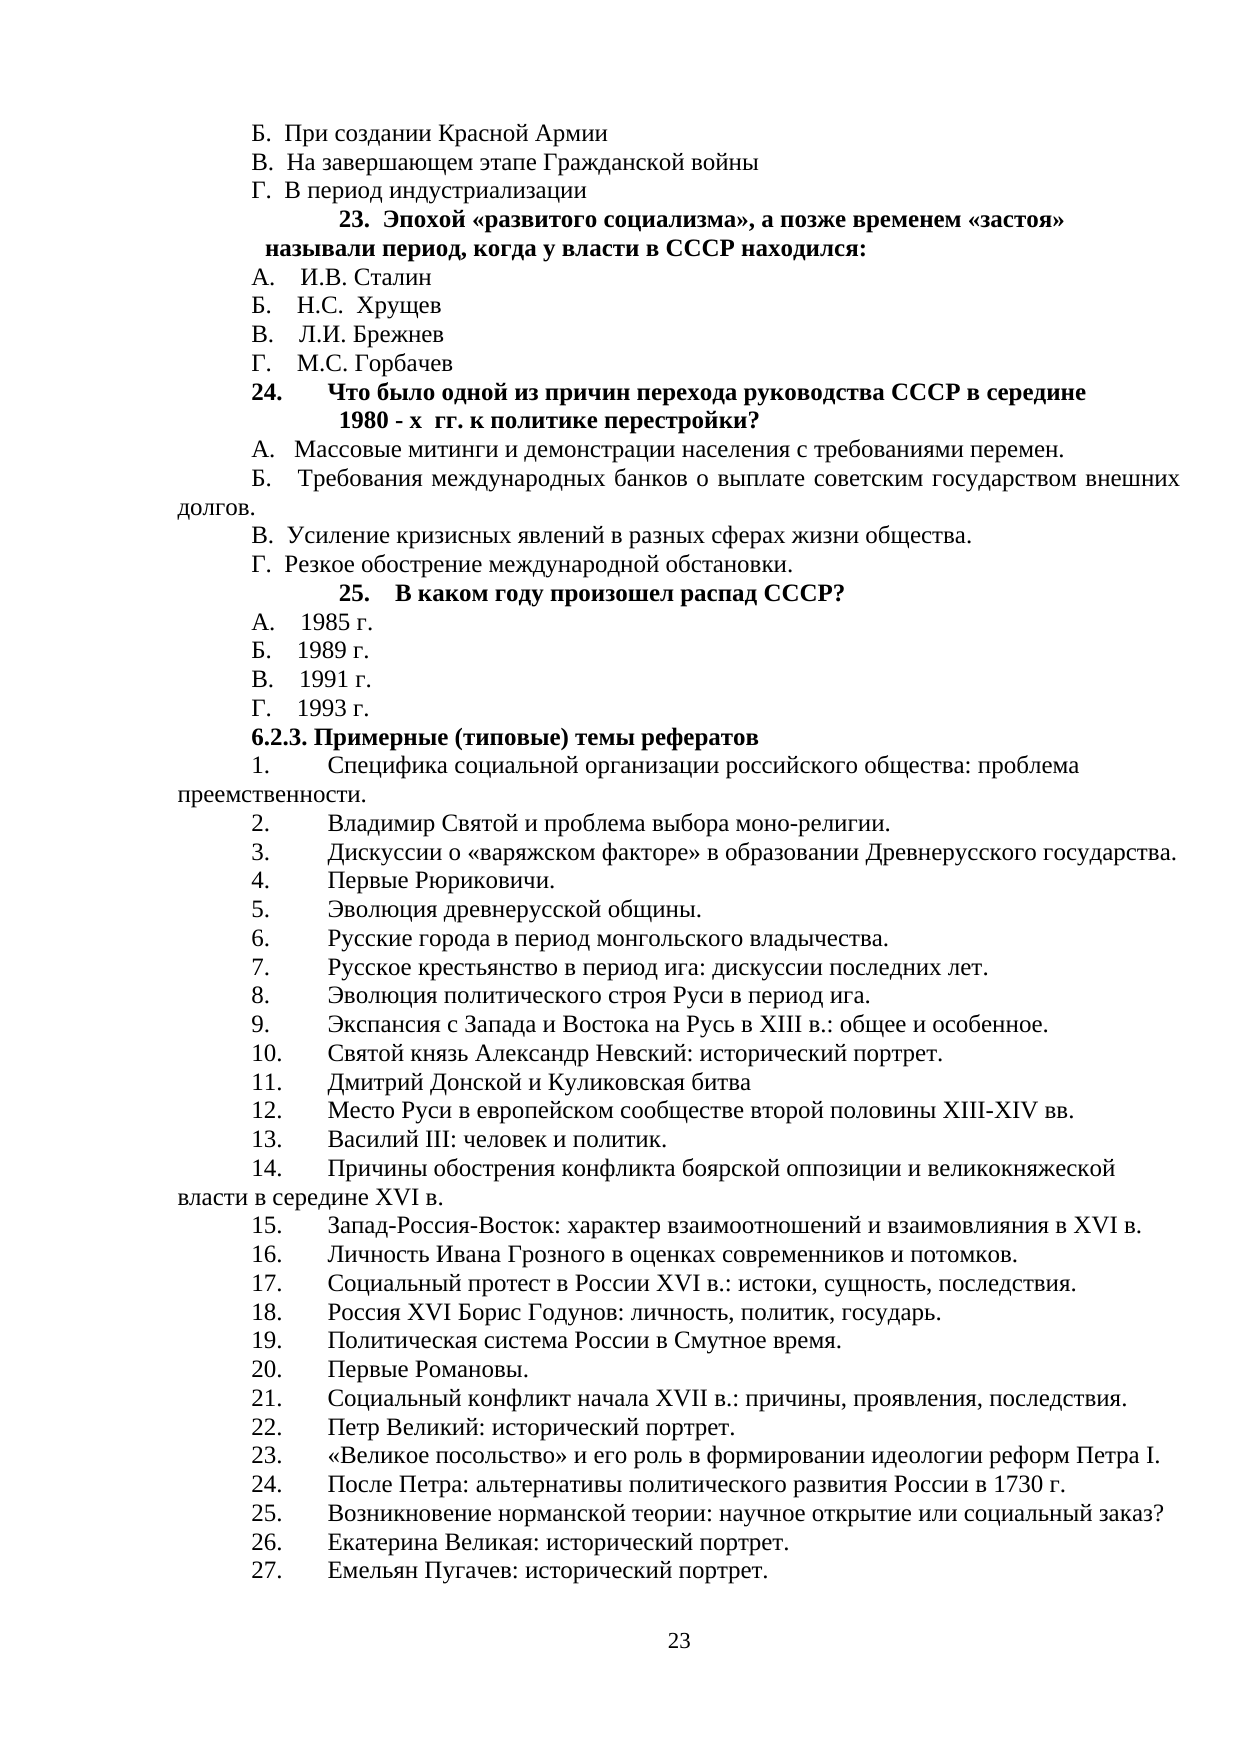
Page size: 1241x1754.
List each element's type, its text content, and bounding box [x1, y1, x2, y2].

list Владимир Святой и проблема выбора моно-религии. [177, 808, 1181, 837]
text А. И.В. Сталин [177, 262, 1181, 291]
list «Великое посольство» и его роль в формировании идеологии реформ Петра I. [177, 1441, 1181, 1469]
list Личность Ивана Грозного в оценках современников и потомков. [177, 1239, 1181, 1268]
list Социальный конфликт начала XVII в.: причины, проявления, последствия. [177, 1383, 1181, 1412]
list Что было одной из причин перехода руководства СССР в середине [177, 377, 1181, 406]
text А. Массовые митинги и демонстрации населения с требованиями перемен. [177, 434, 1181, 463]
list Дмитрий Донской и Куликовская битва [177, 1067, 1181, 1096]
text 23. Эпохой «развитого социализма», а позже временем «застоя» называли период, когда у власти в СССР находился: [265, 204, 1181, 262]
list Социальный протест в России XVI в.: истоки, сущность, последствия. [177, 1268, 1181, 1297]
list Причины обострения конфликта боярской оппозиции и великокняжеской власти в середине XVI в. [177, 1153, 1181, 1211]
list Русское крестьянство в период ига: дискуссии последних лет. [177, 952, 1181, 981]
list Эволюция древнерусской общины. [177, 894, 1181, 923]
text В. На завершающем этапе Гражданской войны [177, 147, 1181, 176]
text Б. Н.С. Хрущев [177, 291, 1181, 319]
text 1980 - х гг. к политике перестройки? [265, 406, 1181, 434]
list Место Руси в европейском сообществе второй половины XIII-XIV вв. [177, 1096, 1181, 1124]
text Б. . [177, 636, 1181, 664]
text 6.2.3. Примерные (типовые) темы рефератов [177, 722, 1181, 751]
text Б. Требования международных банков о выплате советским государством внешних долгов. [177, 463, 1181, 521]
text Г. Резкое обострение международной обстановки. [177, 549, 1181, 578]
text Г. М.С. Горбачев [177, 348, 1181, 377]
list Святой князь Александр Невский: исторический портрет. [177, 1038, 1181, 1067]
list Возникновение норманской теории: научное открытие или социальный заказ? [177, 1498, 1181, 1527]
text Г. . [177, 693, 1181, 722]
list Емельян Пугачев: исторический портрет. [177, 1556, 1181, 1584]
text Г. В период индустриализации [177, 176, 1181, 204]
text В. Усиление кризисных явлений в разных сферах жизни общества. [177, 521, 1181, 549]
list Екатерина Великая: исторический портрет. [177, 1527, 1181, 1556]
list Специфика социальной организации российского общества: проблема преемственности. [177, 751, 1181, 808]
list Запад-Россия-Восток: характер взаимоотношений и взаимовлияния в XVI в. [177, 1211, 1181, 1239]
text В. . [177, 664, 1181, 693]
text В. Л.И. Брежнев [177, 319, 1181, 348]
list Россия XVI Борис Годунов: личность, политик, государь. [177, 1297, 1181, 1326]
list Первые Рюриковичи. [177, 866, 1181, 894]
text 25. В каком году произошел распад СССР? [265, 578, 1181, 607]
list Первые Романовы. [177, 1354, 1181, 1383]
list После Петра: альтернативы политического развития России в . [177, 1469, 1181, 1498]
list Эволюция политического строя Руси в период ига. [177, 981, 1181, 1009]
text А. . [177, 607, 1181, 636]
list Петр Великий: исторический портрет. [177, 1412, 1181, 1441]
text Б. При создании Красной Армии [177, 118, 1181, 147]
list Дискуссии о «варяжском факторе» в образовании Древнерусского государства. [177, 837, 1181, 866]
list Василий III: человек и политик. [177, 1124, 1181, 1153]
list Политическая система России в Смутное время. [177, 1326, 1181, 1354]
list Русские города в период монгольского владычества. [177, 923, 1181, 952]
list Экспансия с Запада и Востока на Русь в XIII в.: общее и особенное. [177, 1009, 1181, 1038]
